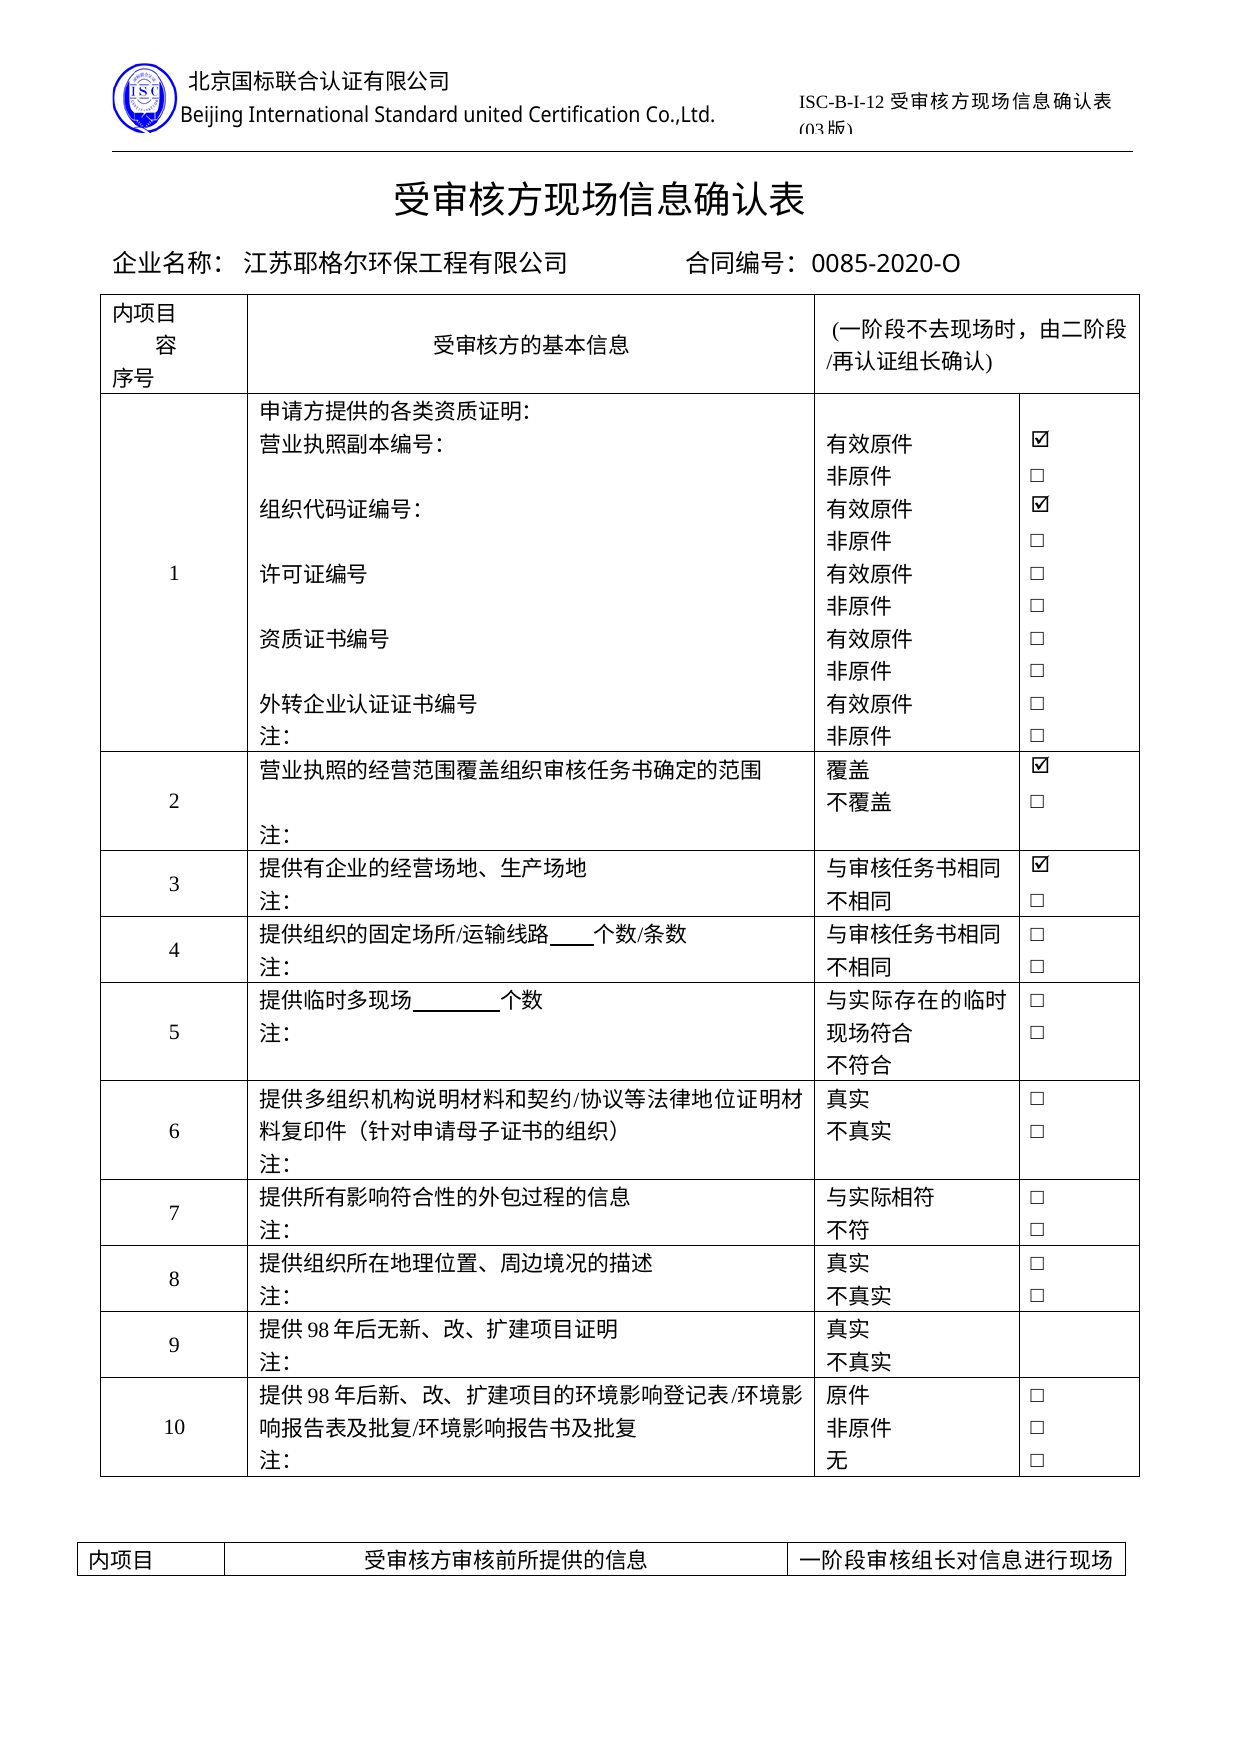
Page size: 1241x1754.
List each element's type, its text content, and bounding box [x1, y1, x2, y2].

table_cell □ □ [1020, 983, 1139, 1080]
table_cell 8 [101, 1246, 247, 1311]
table_cell □ □ [1020, 917, 1139, 982]
table_cell □ □ □ [1020, 1378, 1139, 1476]
table_cell 申请方提供的各类资质证明： 营业执照副本编号： 组织代码证编号： 许可证编号 资质证书编号 外转企业认证证书编号 注： [248, 394, 814, 751]
table_cell □ □ [1020, 1246, 1139, 1311]
table_cell 提供所有影响符合性的外包过程的信息 注： [248, 1180, 814, 1245]
table_cell 与实际相符 不符 [815, 1180, 1019, 1245]
table_cell 提供98年后新、改、扩建项目的环境影响登记表/环境影响报告表及批复/环境影响报告书及批复 注： [248, 1378, 814, 1476]
table_cell 4 [101, 917, 247, 982]
table_cell 9 [101, 1312, 247, 1377]
table_cell 与审核任务书相同 不相同 [815, 851, 1019, 916]
table_header 受审核方的基本信息 [248, 295, 814, 393]
table_cell 提供组织的固定场所/运输线路 个数/条数 注： [248, 917, 814, 982]
table_header 受审核方审核前所提供的信息 [225, 1543, 787, 1575]
table_cell 提供多组织机构说明材料和契约/协议等法律地位证明材料复印件（针对申请母子证书的组织） 注： [248, 1081, 814, 1179]
table_header 内项目 容 序号 [101, 295, 247, 393]
table_cell □ □ □ □ □ □ □ □ [1020, 394, 1139, 751]
table_cell 10 [101, 1378, 247, 1476]
table_cell □ □ [1020, 1081, 1139, 1179]
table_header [788, 1543, 1125, 1575]
table_cell 2 [101, 752, 247, 850]
table_cell 有效原件 非原件 有效原件 非原件 有效原件 非原件 有效原件 非原件 有效原件 非原件 [815, 394, 1019, 751]
table_cell [1020, 1312, 1139, 1377]
table_cell □ [1020, 752, 1139, 850]
table_cell 覆盖 不覆盖 [815, 752, 1019, 850]
table_cell 真实 不真实 [815, 1081, 1019, 1179]
table_cell 原件 非原件 无 [815, 1378, 1019, 1476]
table_cell 真实 不真实 [815, 1246, 1019, 1311]
table_cell 1 [101, 394, 247, 751]
table_cell 提供有企业的经营场地、生产场地 注： [248, 851, 814, 916]
table_cell 与审核任务书相同 不相同 [815, 917, 1019, 982]
table_cell 提供临时多现场 个数 注： [248, 983, 814, 1080]
table_header 内项目 容 序号 [78, 1543, 224, 1575]
table_cell 提供组织所在地理位置、周边境况的描述 注： [248, 1246, 814, 1311]
table_header (一阶段不去现场时，由二阶段/再认证组长确认) [815, 295, 1139, 393]
table_cell 3 [101, 851, 247, 916]
table_cell 6 [101, 1081, 247, 1179]
table_cell 5 [101, 983, 247, 1080]
text 企业名称： 江苏耶格尔环保工程有限公司 合同编号：0085-2020-O [112, 229, 1128, 294]
table_cell 与实际存在的临时现场符合 不符合 [815, 983, 1019, 1080]
table_cell 营业执照的经营范围覆盖组织审核任务书确定的范围 注： [248, 752, 814, 850]
text 受审核方现场信息确认表 [112, 164, 1128, 229]
table_cell □ □ [1020, 1180, 1139, 1245]
table_cell □ [1020, 851, 1139, 916]
table_cell 真实 不真实 [815, 1312, 1019, 1377]
picture [112, 63, 180, 132]
table_cell 7 [101, 1180, 247, 1245]
table_cell 提供98年后无新、改、扩建项目证明 注： [248, 1312, 814, 1377]
